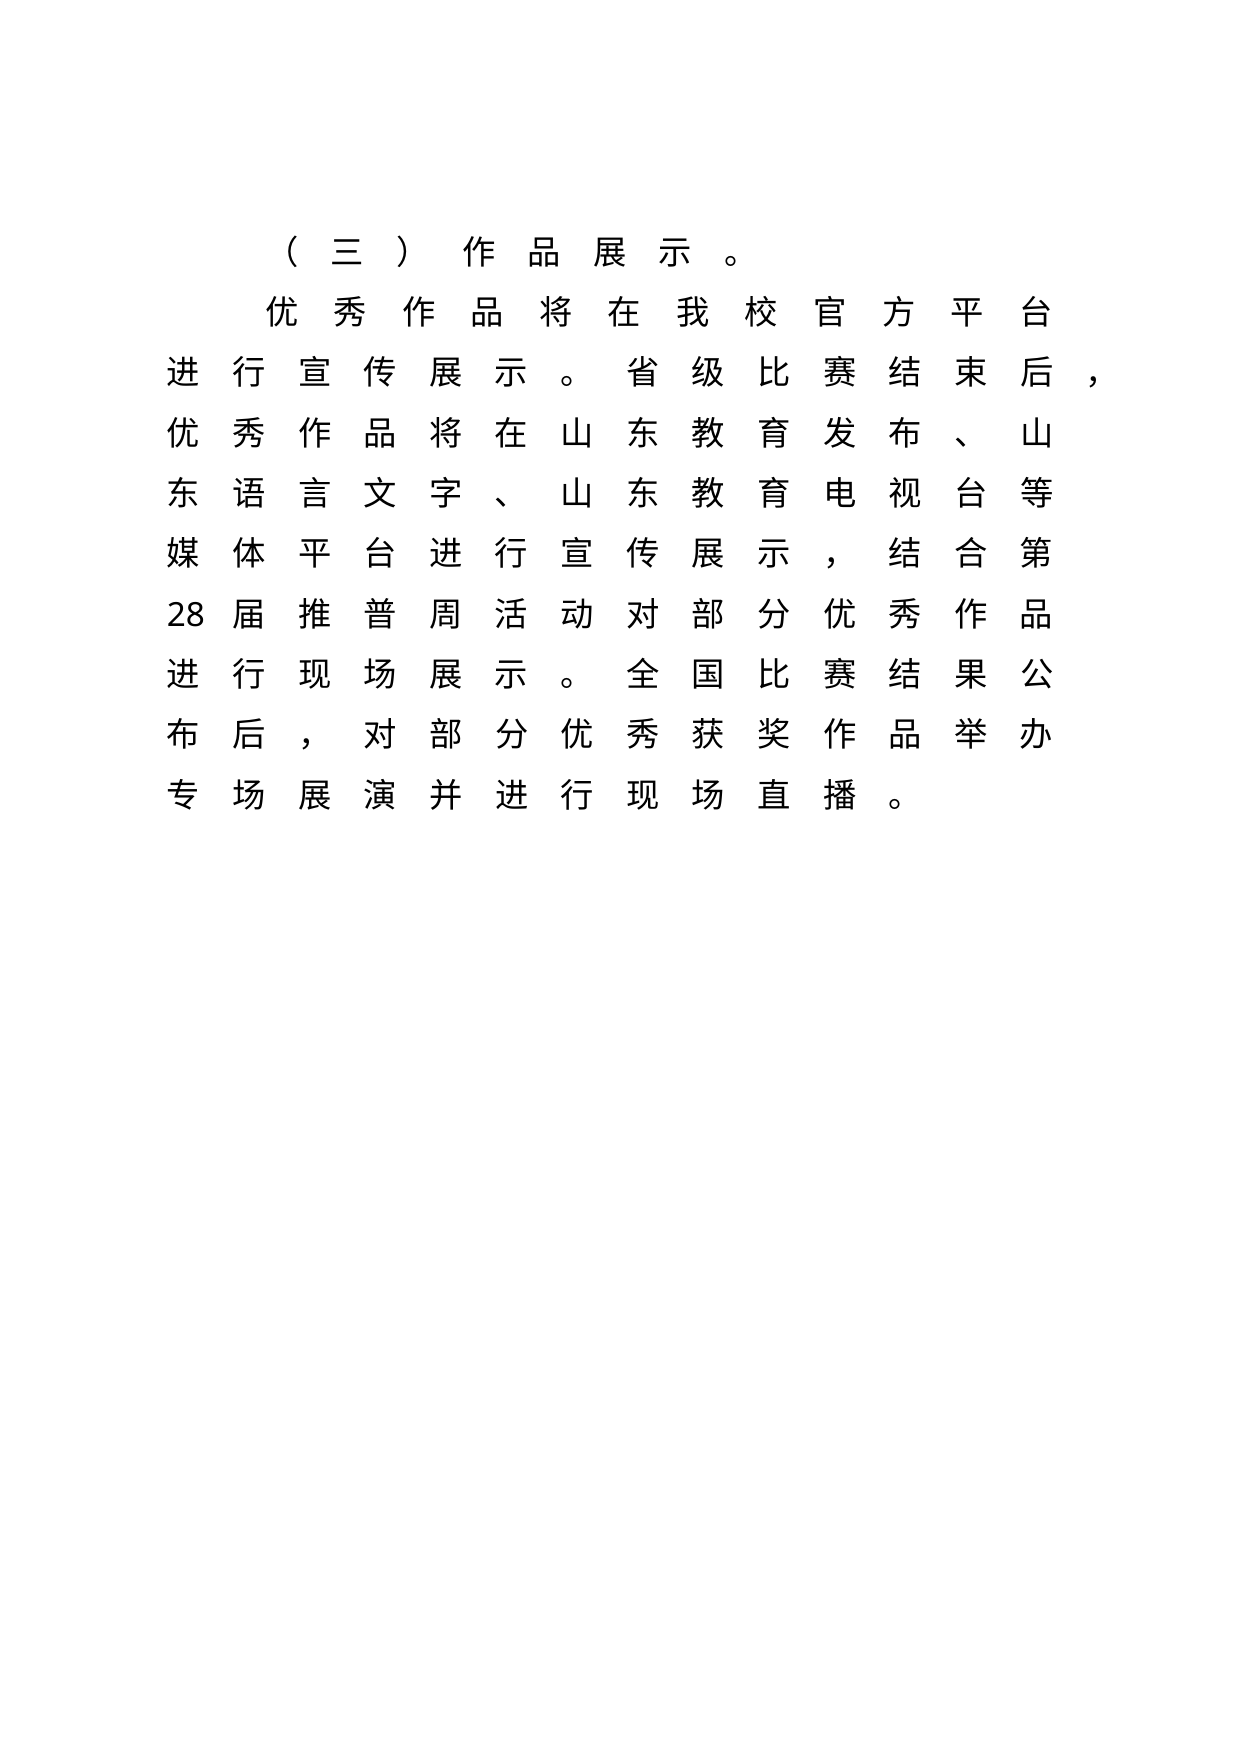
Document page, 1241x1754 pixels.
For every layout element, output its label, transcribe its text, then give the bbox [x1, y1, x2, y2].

text 优秀作品将在我校官方平台进行宣传展示。省级比赛结束后，优秀作品将在山东教育发布、山东语言文字、山东教育电视台等媒体平台进行宣传展示，结合第28届推普周活动对部分优秀作品进行现场展示。全国比赛结果公布后，对部分优秀获奖作品举办专场展演并进行现场直播。 [167, 280, 1085, 823]
text （三）作品展示。 [167, 219, 1085, 280]
